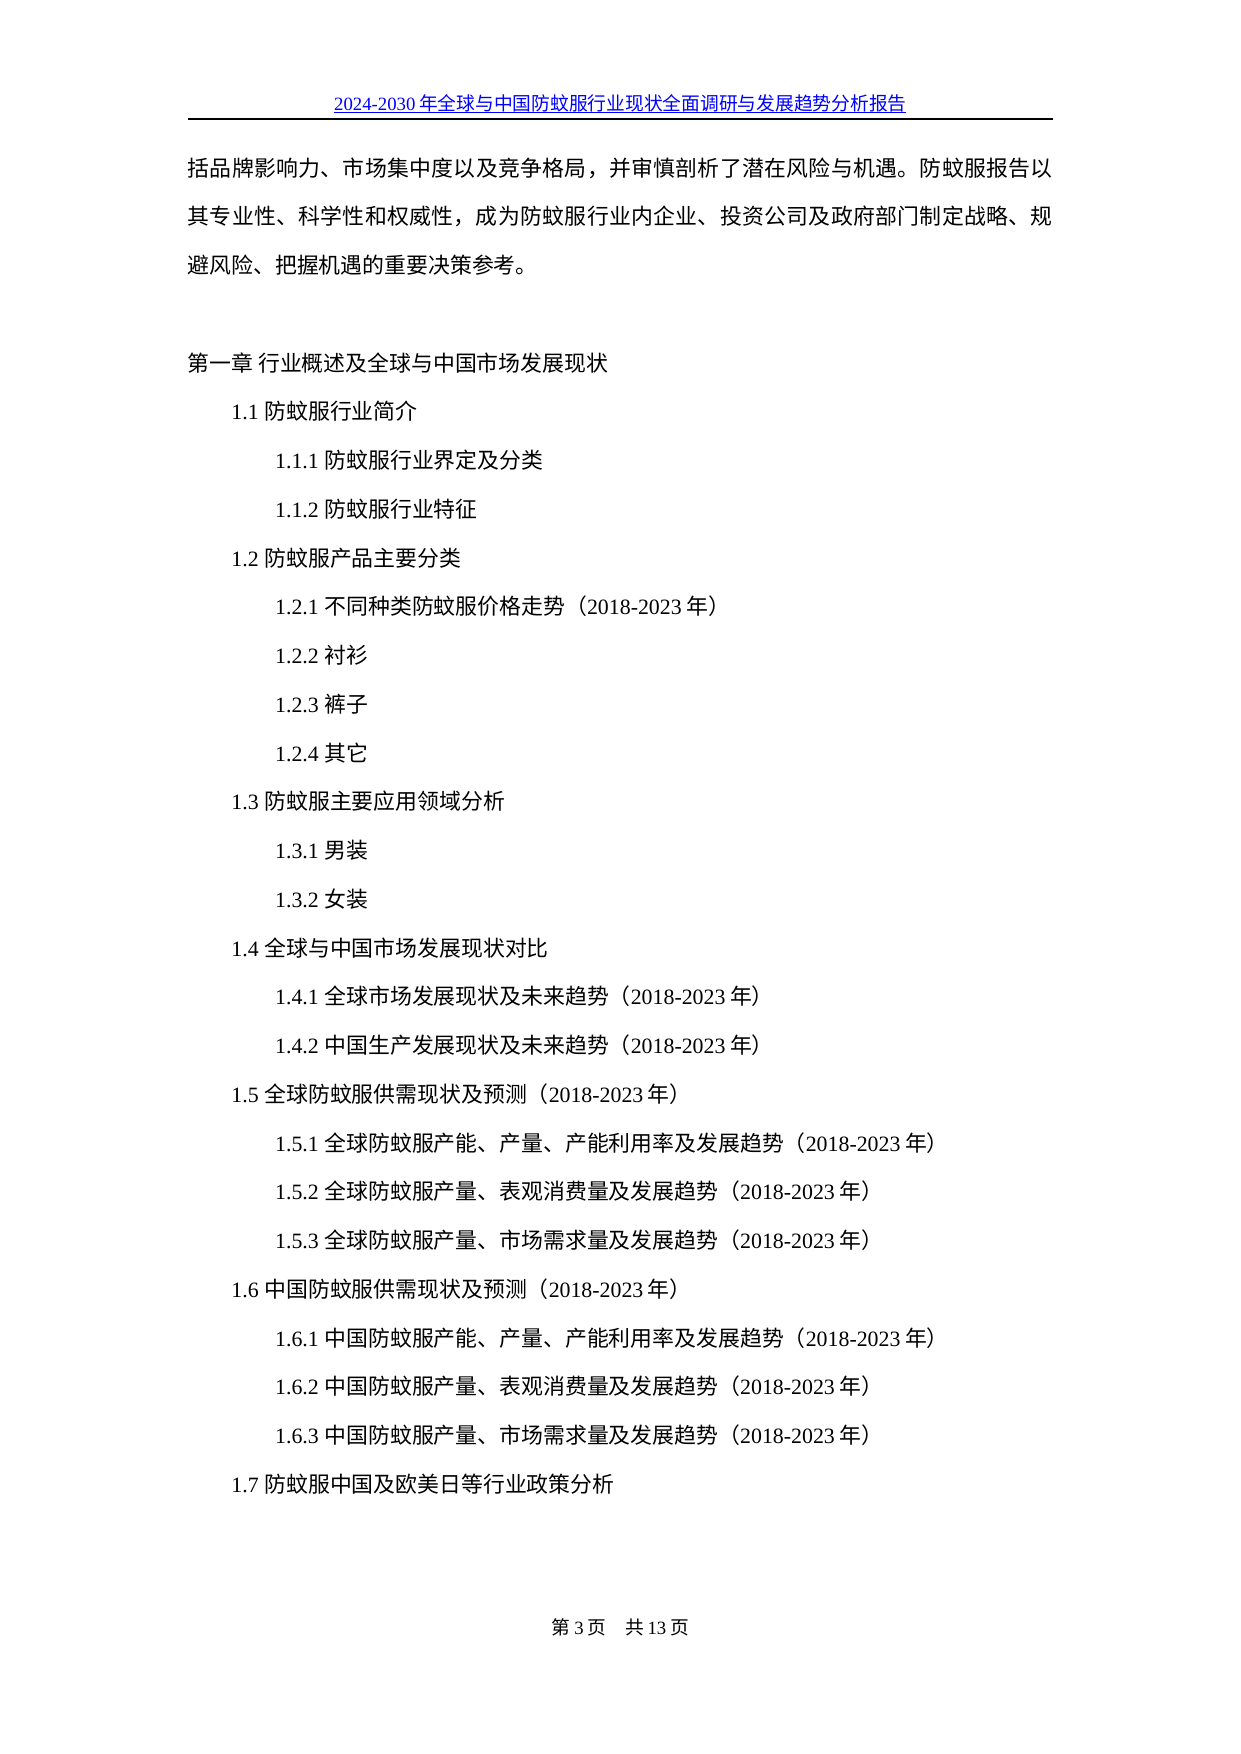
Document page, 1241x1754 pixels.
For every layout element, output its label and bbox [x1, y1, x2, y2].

text [187, 150, 1053, 1499]
